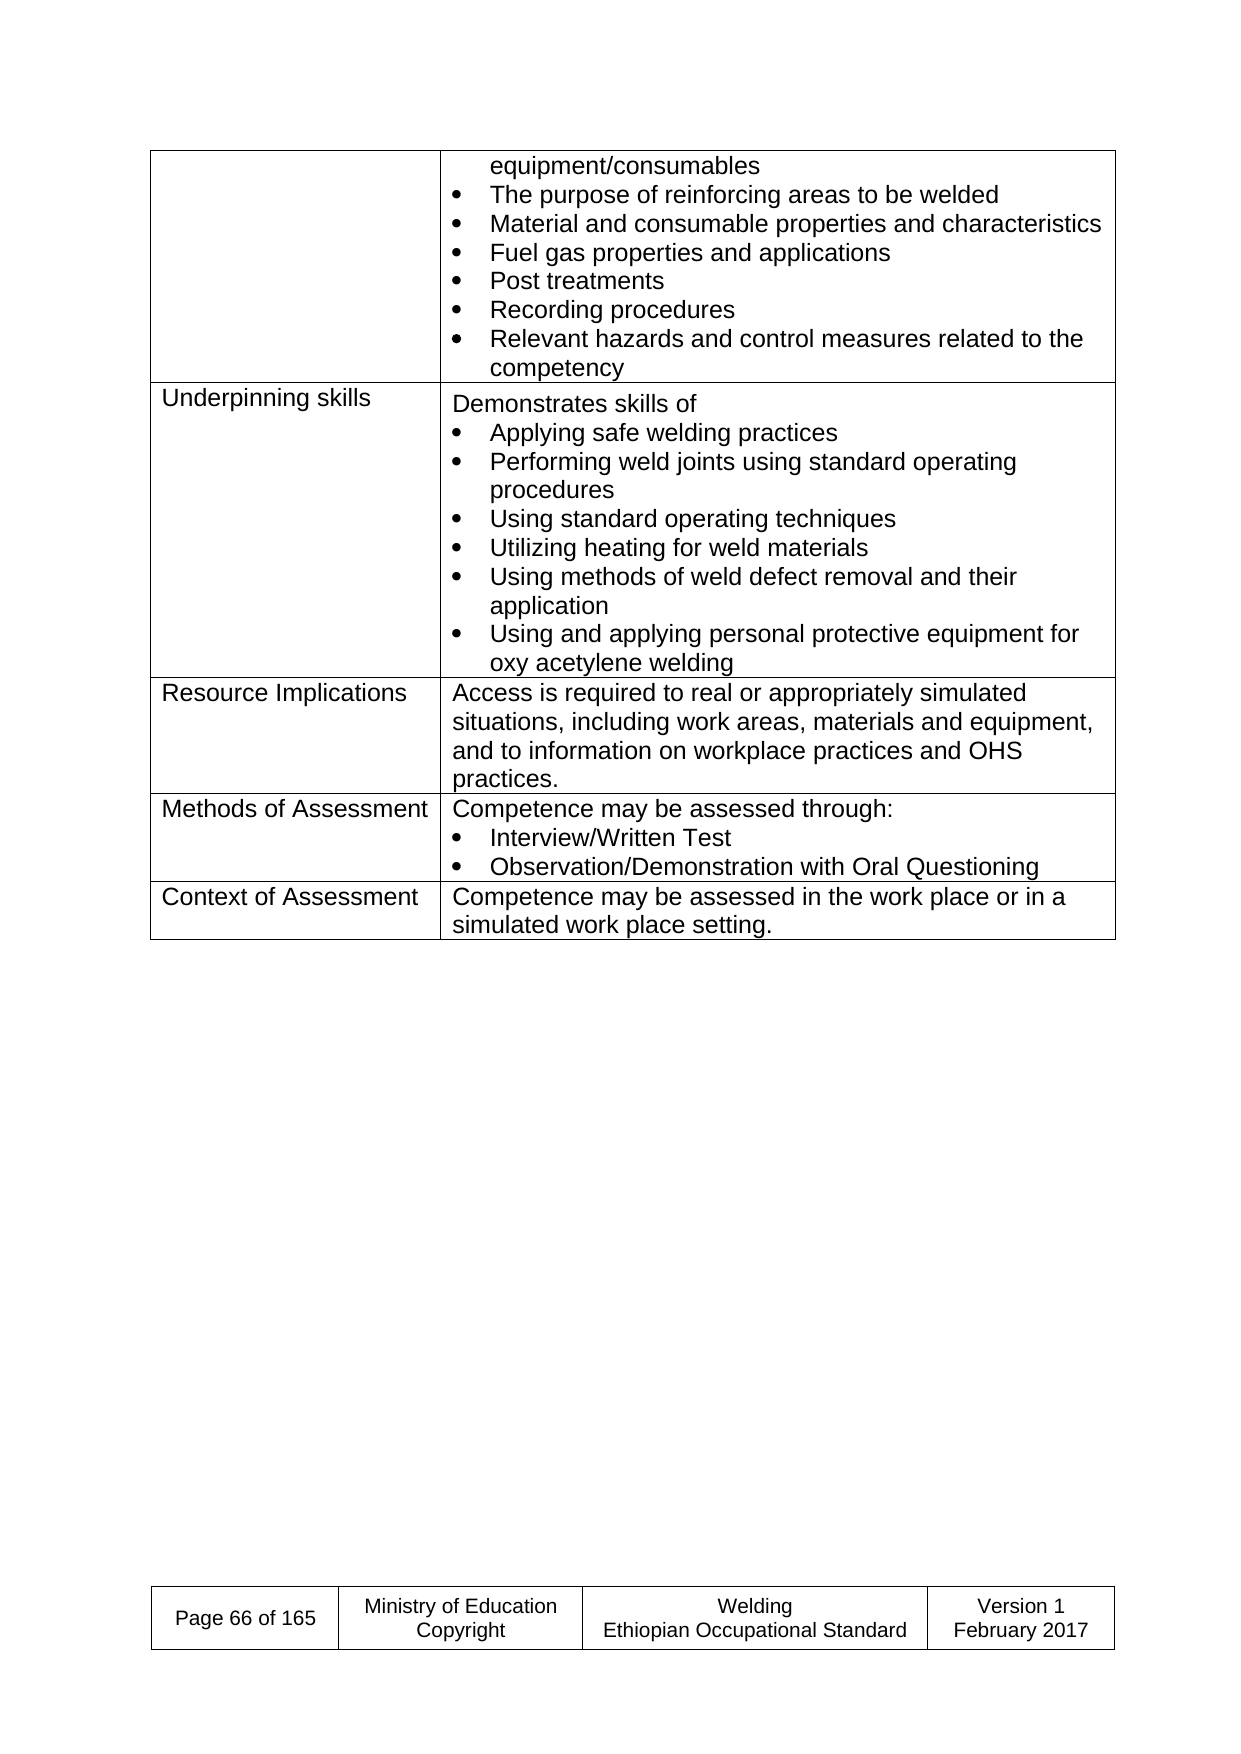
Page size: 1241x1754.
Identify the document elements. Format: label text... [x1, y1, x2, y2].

table_cell Methods of Assessment [151, 794, 440, 881]
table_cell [441, 151, 1115, 382]
table_cell Competence may be assessed through: Interview/Written Test Observation/Demonstration with Oral Questioning [441, 794, 1115, 881]
table_cell Access is required to real or appropriately simulated situations, including work areas, materials and equipment, and to information on workplace practices and OHS practices. [441, 678, 1115, 793]
table_cell Demonstrates skills of Applying safe welding practices Performing weld joints using standard operating procedures Using standard operating techniques Utilizing heating for weld materials Using methods of weld defect removal and their application Using and applying personal protective equipment for oxy acetylene welding [441, 383, 1115, 677]
table_cell Resource Implications [151, 678, 440, 793]
table_cell Competence may be assessed in the work place or in a simulated work place setting. [441, 882, 1115, 939]
table_cell Context of Assessment [151, 882, 440, 939]
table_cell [151, 151, 440, 382]
table_cell Underpinning skills [151, 383, 440, 677]
